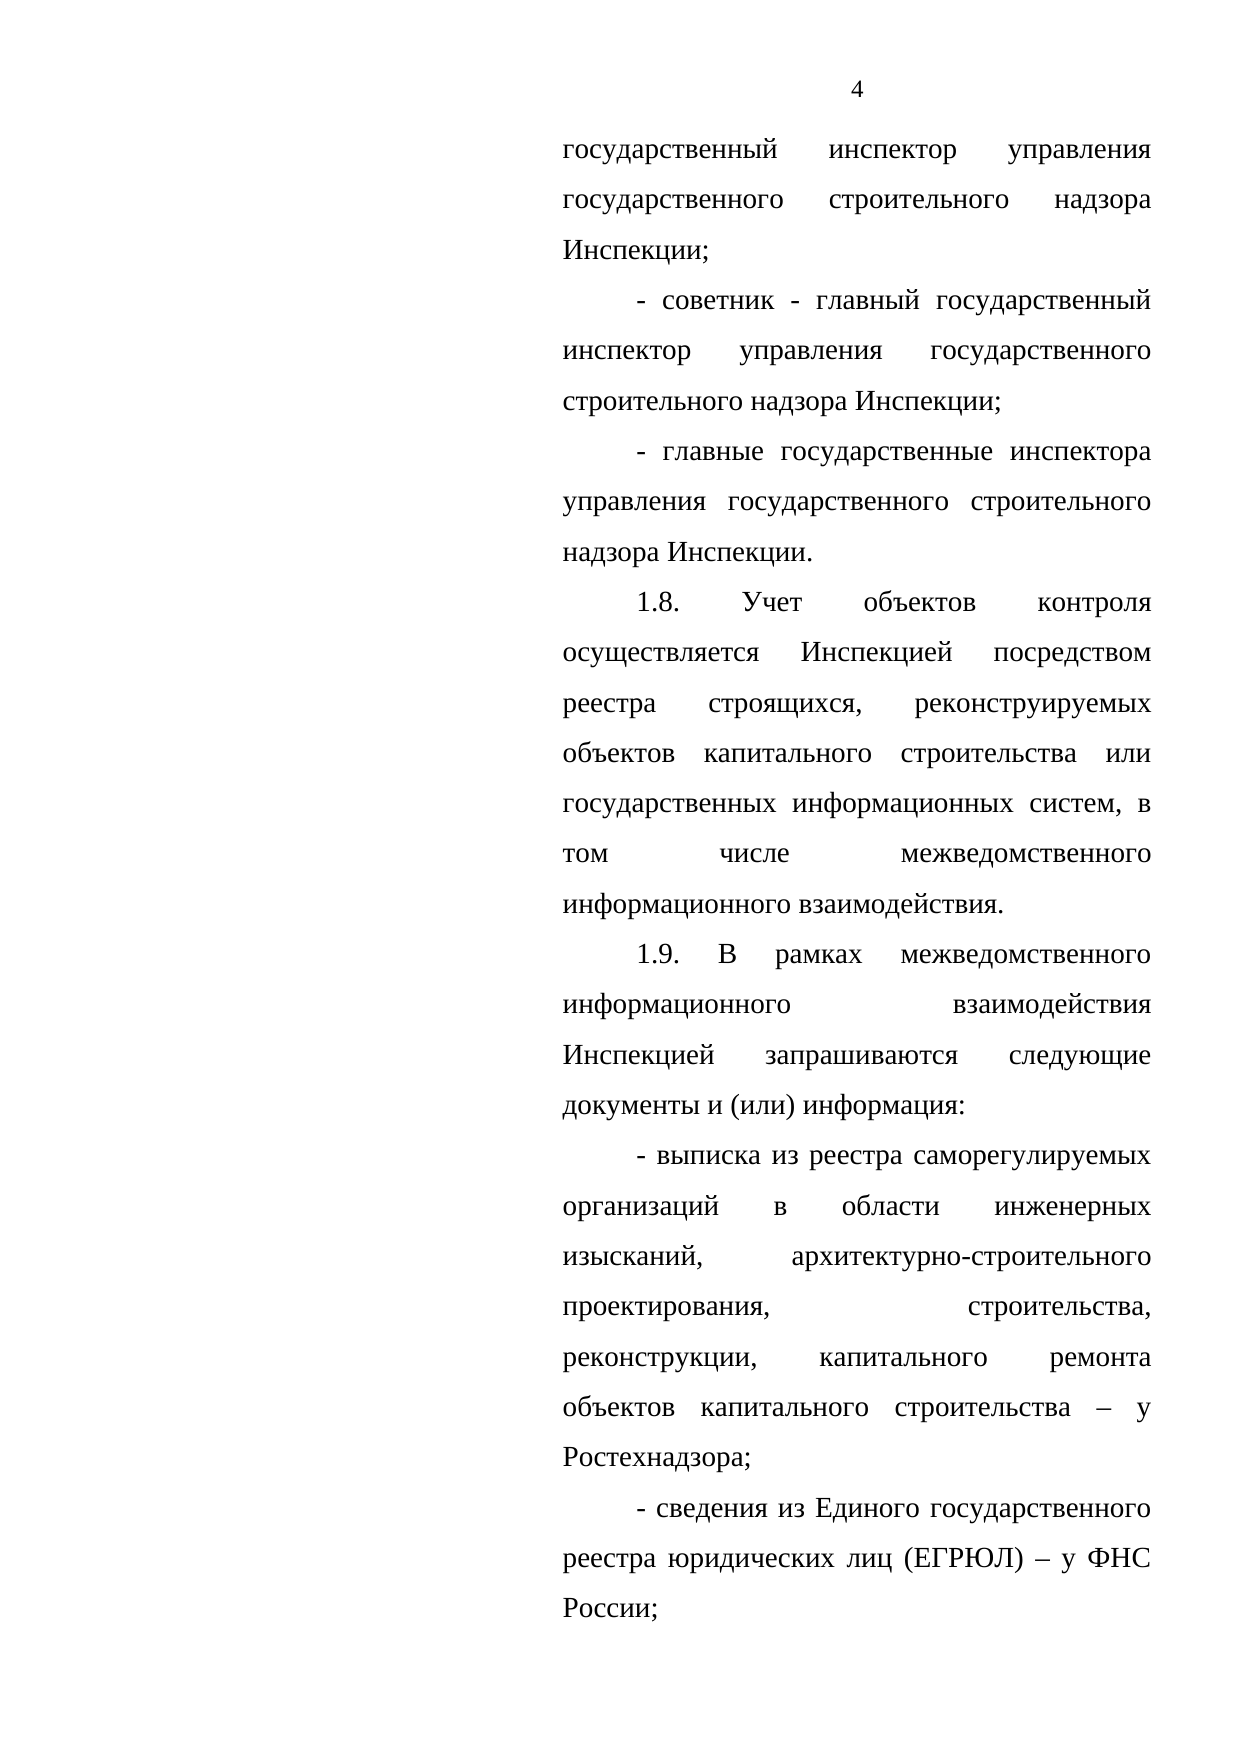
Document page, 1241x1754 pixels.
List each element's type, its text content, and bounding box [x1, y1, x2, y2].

text - сведения из Единого государственного реестра юридических лиц (ЕГРЮЛ) – у ФНС России; [562, 1490, 1152, 1624]
text - главные государственные инспектора управления государственного строительного надзора Инспекции. [562, 433, 1152, 567]
text 1.8. Учет объектов контроля осуществляется Инспекцией посредством реестра строящихся, реконструируемых объектов капитального строительства или государственных информационных систем, в том числе межведомственного информационного взаимодействия. [562, 584, 1152, 919]
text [562, 131, 1152, 265]
text 1.9. В рамках межведомственного информационного взаимодействия Инспекцией запрашиваются следующие документы и (или) информация: [562, 936, 1152, 1121]
text - советник - главный государственный инспектор управления государственного строительного надзора Инспекции; [562, 282, 1152, 416]
text - выписка из реестра саморегулируемых организаций в области инженерных изысканий, архитектурно-строительного проектирования, строительства, реконструкции, капитального ремонта объектов капитального строительства – у Ростехнадзора; [562, 1137, 1152, 1473]
